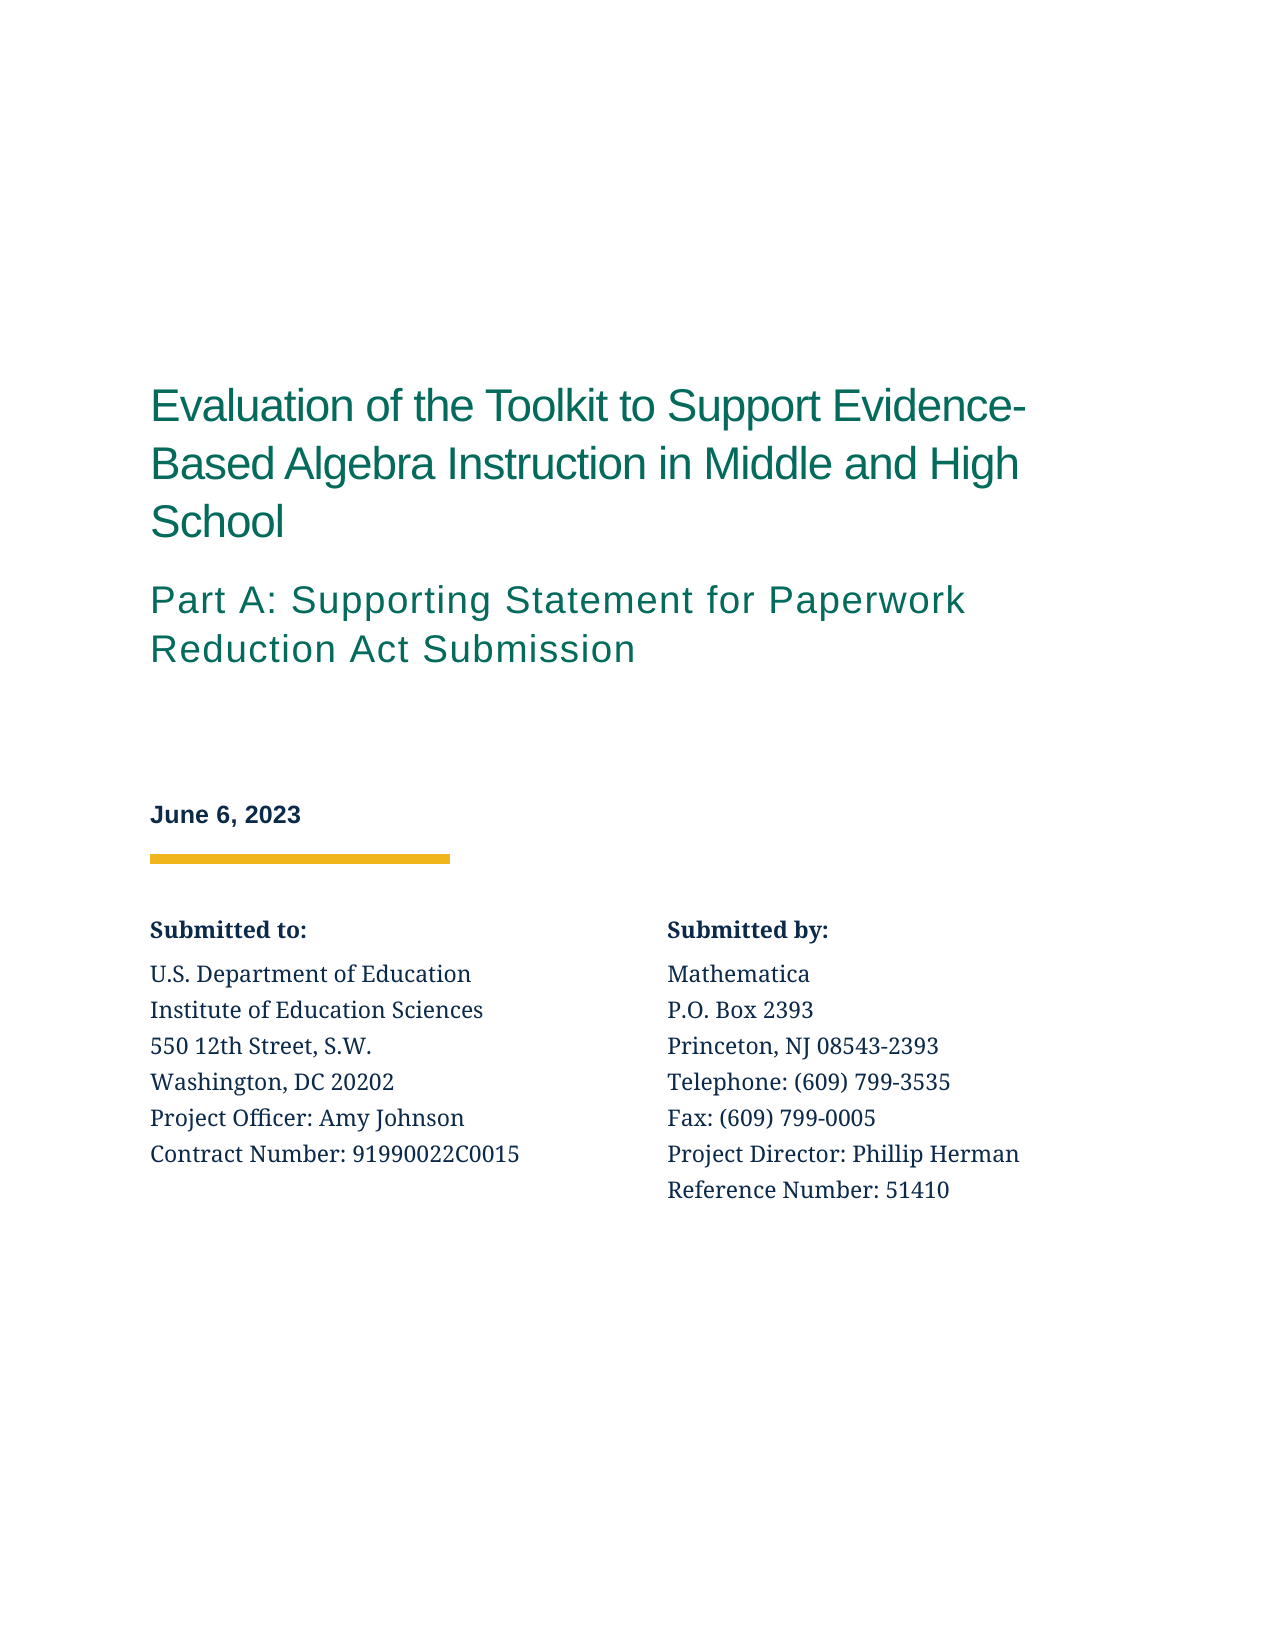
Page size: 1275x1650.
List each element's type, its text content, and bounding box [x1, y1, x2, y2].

table_cell U.S. Department of Education Institute of Education Sciences 550 12th Street, S.W. Washington, DC 20202 Project Officer: Amy Johnson Contract Number: 91990022C0015 [150, 958, 667, 1221]
table_header Submitted to: [150, 914, 667, 958]
title Evaluation of the Toolkit to Support Evidence-Based Algebra Instruction in Middle and High School [150, 379, 1125, 547]
table_header Submitted by: [667, 914, 1125, 958]
table_cell Mathematica P.O. Box 2393 Princeton, NJ 08543-2393 Telephone: (609) 799-3535 Fax: (609) 799-0005 Project Director: Phillip Herman Reference Number: 51410 [667, 958, 1125, 1221]
text June 6, 2023 [150, 800, 1125, 829]
subtitle Part A: Supporting Statement for Paperwork Reduction Act Submission [150, 578, 1125, 671]
